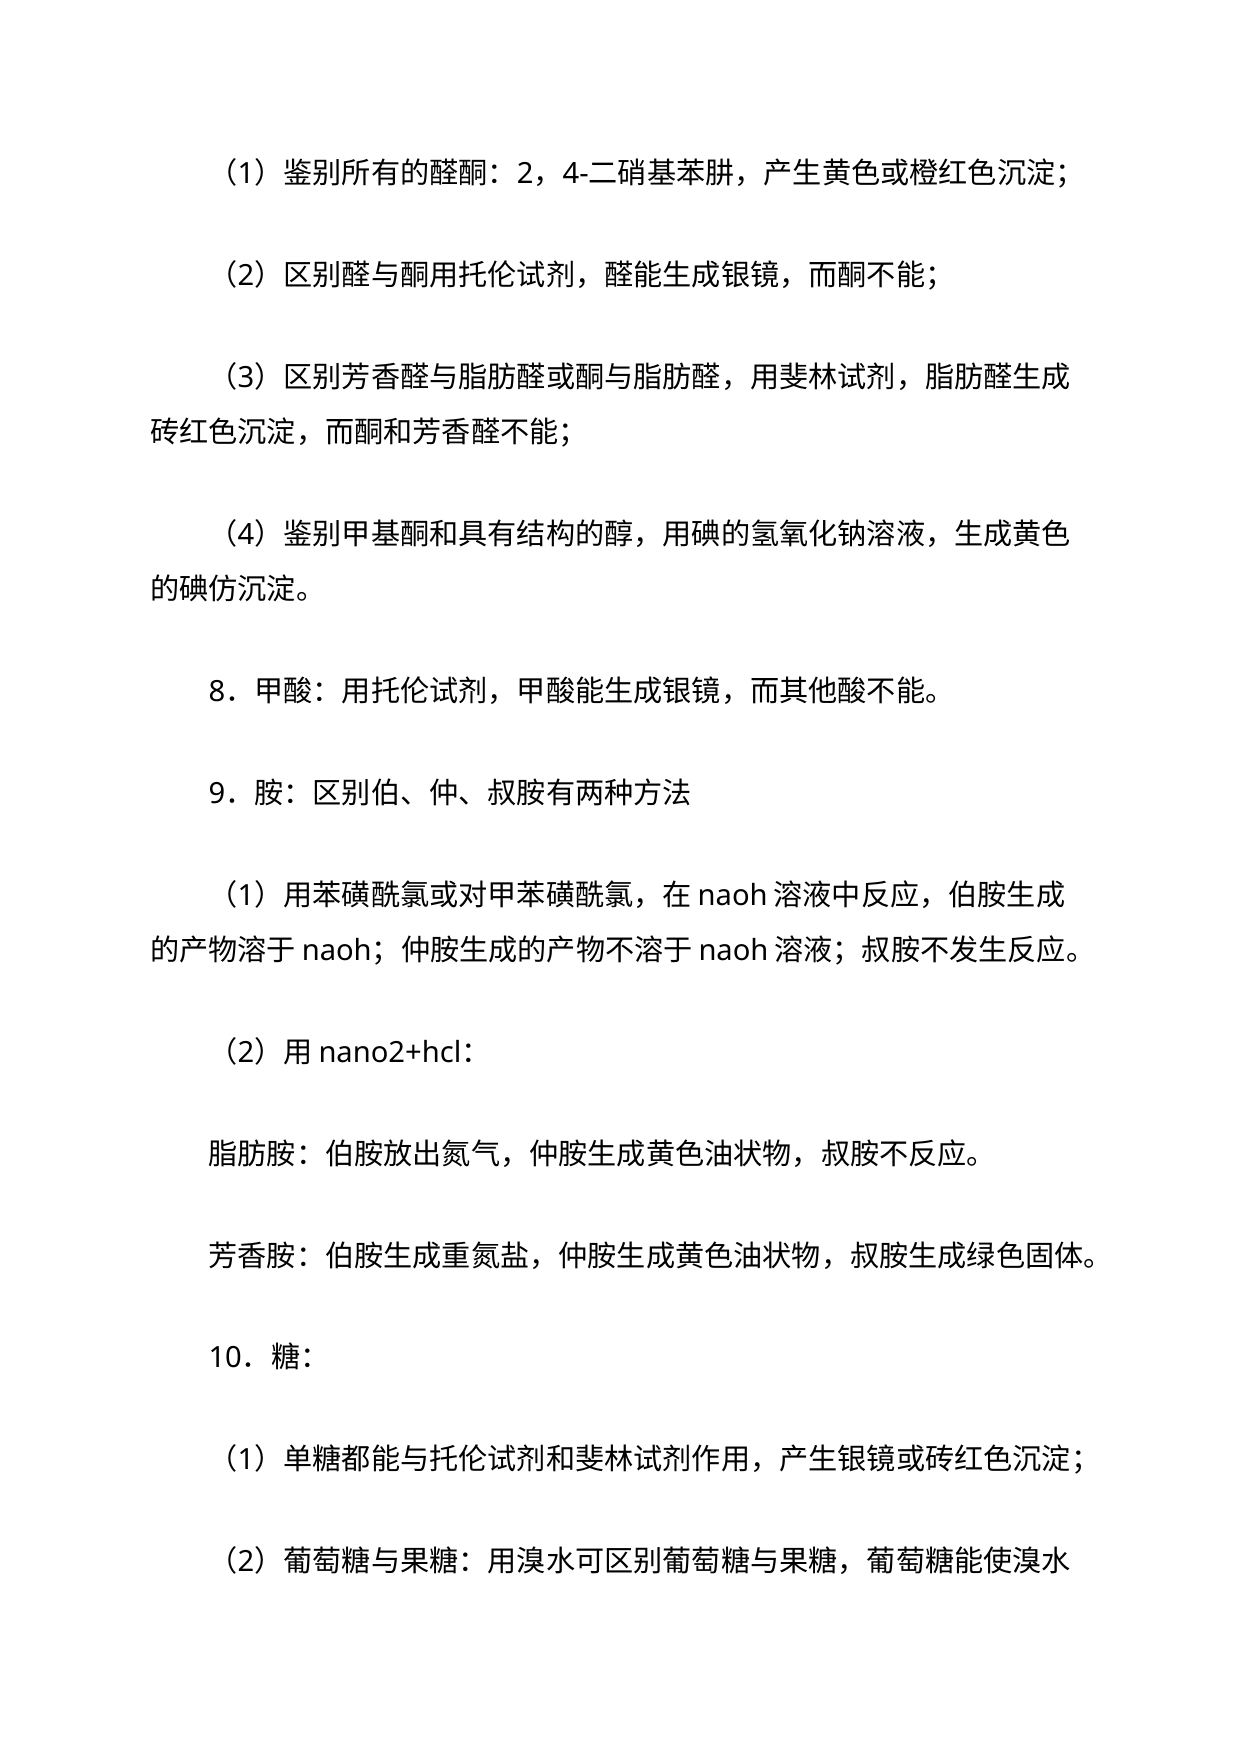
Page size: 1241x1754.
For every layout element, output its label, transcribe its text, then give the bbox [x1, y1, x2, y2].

text （4）鉴别甲基酮和具有结构的醇，用碘的氢氧化钠溶液，生成黄色的碘仿沉淀。 [150, 511, 1090, 608]
text 10．糖： [150, 1334, 1090, 1376]
text 8．甲酸：用托伦试剂，甲酸能生成银镜，而其他酸不能。 [150, 667, 1090, 710]
text （1）单糖都能与托伦试剂和斐林试剂作用，产生银镜或砖红色沉淀； [150, 1436, 1090, 1478]
text 9．胺：区别伯、仲、叔胺有两种方法 [150, 769, 1090, 812]
text （2）用nano2+hcl： [150, 1028, 1090, 1071]
text 芳香胺：伯胺生成重氮盐，仲胺生成黄色油状物，叔胺生成绿色固体。 [150, 1232, 1090, 1274]
text （1）用苯磺酰氯或对甲苯磺酰氯，在naoh溶液中反应，伯胺生成的产物溶于naoh；仲胺生成的产物不溶于naoh溶液；叔胺不发生反应。 [150, 871, 1090, 969]
text （2）区别醛与酮用托伦试剂，醛能生成银镜，而酮不能； [150, 252, 1090, 294]
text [150, 1538, 1090, 1580]
text 脂肪胺：伯胺放出氮气，仲胺生成黄色油状物，叔胺不反应。 [150, 1130, 1090, 1173]
text （3）区别芳香醛与脂肪醛或酮与脂肪醛，用斐林试剂，脂肪醛生成砖红色沉淀，而酮和芳香醛不能； [150, 354, 1090, 451]
text （1）鉴别所有的醛酮：2，4-二硝基苯肼，产生黄色或橙红色沉淀； [150, 150, 1090, 192]
